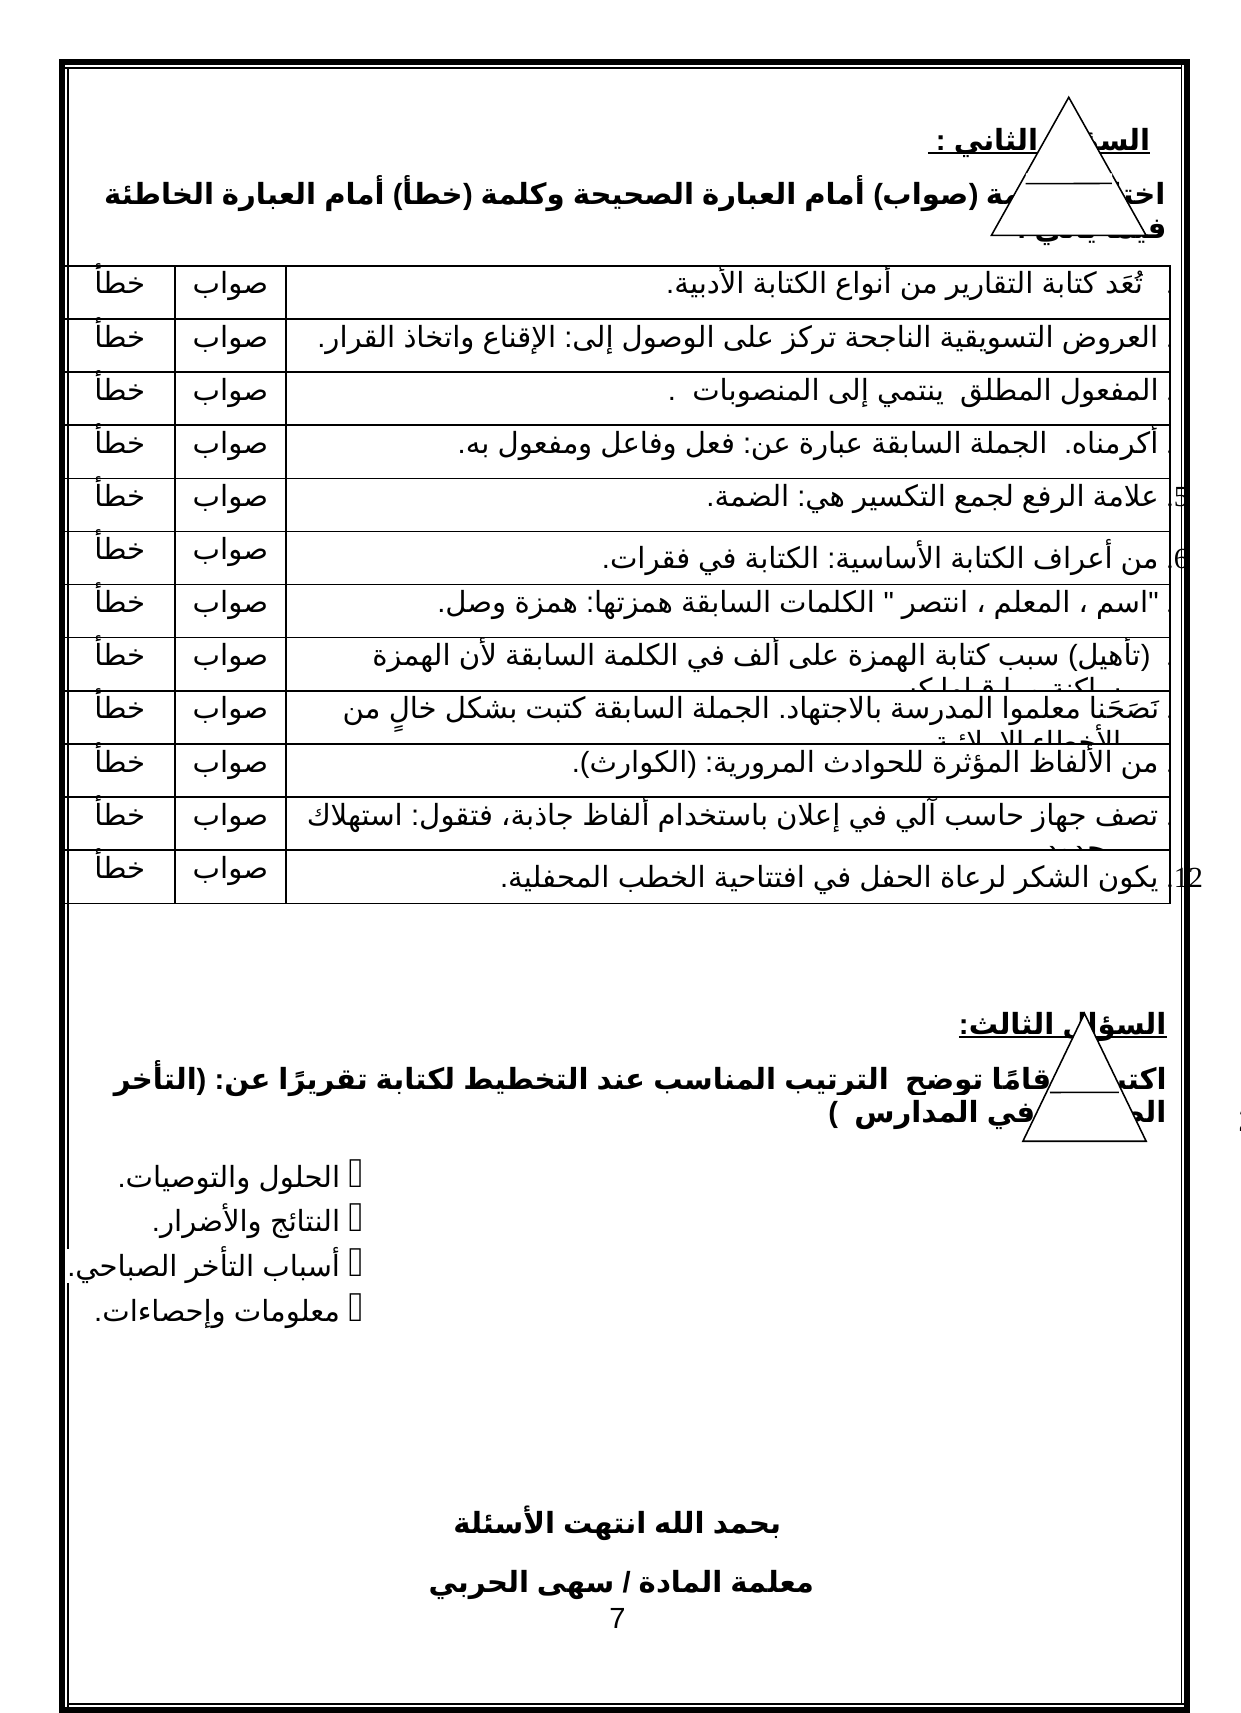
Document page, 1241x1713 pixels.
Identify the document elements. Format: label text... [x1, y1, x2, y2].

table_cell صواب [176, 798, 285, 849]
table_cell صواب [176, 585, 285, 637]
table_cell النتائج والأضرار. [33, 1203, 487, 1248]
table_cell علامة الرفع لجمع التكسير هي: الضمة. . [287, 479, 1169, 531]
table_cell صواب [176, 851, 285, 902]
table_cell خطأ [69, 638, 174, 690]
table_cell معلومات وإحصاءات. [33, 1292, 487, 1337]
table_cell خطأ [69, 426, 174, 477]
table_cell أسباب التأخر الصباحي. [33, 1248, 487, 1292]
table_cell صواب [176, 638, 285, 690]
table_cell صواب [176, 426, 285, 477]
table_cell صواب [176, 532, 285, 584]
table_cell خطأ [69, 320, 174, 371]
text اكتبي أرقامًا توضح الترتيب المناسب عند التخطيط لكتابة تقريرًا عن: (التأخر الصباحي في المدارس ) [69, 1062, 828, 1129]
table_cell المفعول المطلق ينتمي إلى المنصوبات . [287, 373, 1169, 424]
text السؤال الثاني : [1085, 123, 1166, 156]
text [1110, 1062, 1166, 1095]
table_cell صواب [176, 479, 285, 531]
table_cell أكرمناه. الجملة السابقة عبارة عن: فعل وفاعل ومفعول به. [287, 426, 1169, 477]
table_cell خطأ [69, 373, 174, 424]
table_header الحلول والتوصيات. [33, 1158, 487, 1203]
text بحمد الله انتهت الأسئلة [69, 1506, 1166, 1539]
table_cell خطأ [69, 585, 174, 637]
table_header خطأ [69, 267, 174, 318]
table_header صواب [176, 267, 285, 318]
table_cell من الألفاظ المؤثرة للحوادث المرورية: (الكوارث). [287, 745, 1169, 796]
table_cell من أعراف الكتابة الأساسية: الكتابة في فقرات. [287, 532, 1169, 584]
table_cell خطأ [69, 532, 174, 584]
table_cell العروض التسويقية الناجحة تركز على الوصول إلى: الإقناع واتخاذ القرار. [287, 320, 1169, 371]
table_cell "اسم ، المعلم ، انتصر " الكلمات السابقة همزتها: همزة وصل. [287, 585, 1169, 637]
text معلمة المادة / سهى الحربي [69, 1565, 1166, 1599]
table_cell ‏ (تأهيل) سبب كتابة الهمزة على ألف في الكلمة السابقة لأن الهمزة ساكنة وما قبلها كسر. [287, 638, 876, 690]
table_cell يكون الشكر لرعاة الحفل في افتتاحية الخطب المحفلية. [287, 851, 1169, 902]
table_cell صواب [176, 373, 285, 424]
table_cell صواب [176, 320, 285, 371]
table_cell نَصَحَنا معلموا المدرسة بالاجتهاد. الجملة السابقة كتبت بشكل خالٍ من الأخطاء الإملائية. [287, 692, 1169, 743]
table_header تُعَد كتابة التقارير من أنواع الكتابة الأدبية. [287, 267, 1169, 318]
table_cell خطأ [69, 692, 174, 743]
table_cell صواب [176, 692, 285, 743]
table_cell خطأ [69, 851, 174, 902]
table_cell خطأ [69, 798, 174, 849]
text السؤال الثاني : [69, 123, 1052, 156]
text اختاري كلمة (صواب) أمام العبارة الصحيحة وكلمة (خطأ) أمام العبارة الخاطئة فيما يأتي : [69, 177, 1166, 244]
table_cell خطأ [69, 745, 174, 796]
table_cell تصف جهاز حاسب آلي في إعلان باستخدام ألفاظ جاذبة، فتقول: استهلاك محدود. [287, 798, 1169, 849]
table_cell خطأ [69, 479, 174, 531]
text السؤال الثالث: [69, 1007, 1166, 1041]
table_cell صواب [176, 745, 285, 796]
